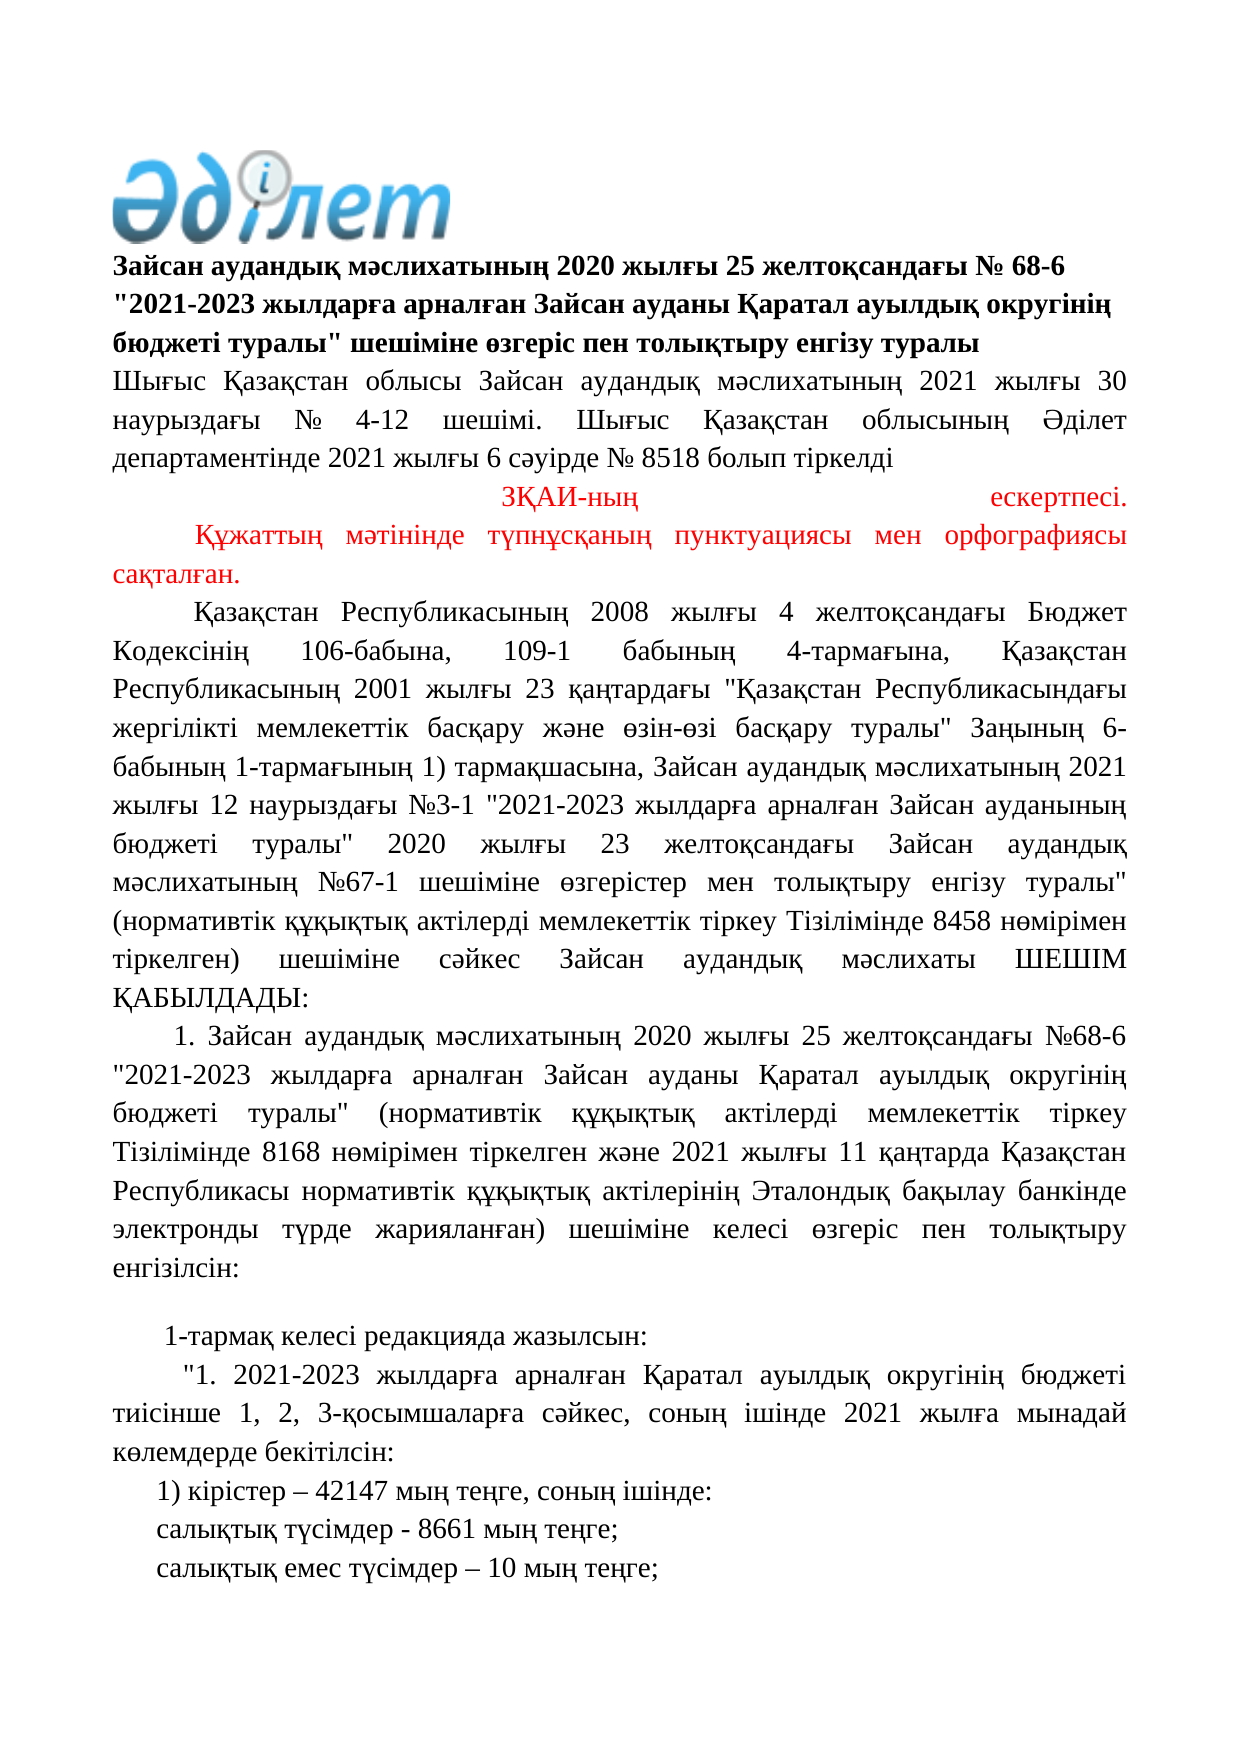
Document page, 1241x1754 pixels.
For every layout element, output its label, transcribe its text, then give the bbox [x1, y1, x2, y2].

text 1. Зайсан аудандық мәслихатының 2020 жылғы 25 желтоқсандағы №68-6 "2021-2023 жылдарға арналған Зайсан ауданы Қаратал ауылдық округінің бюджеті туралы" (нормативтік құқықтық актілерді мемлекеттік тіркеу Тізілімінде 8168 нөмірімен тіркелген және 2021 жылғы 11 қаңтарда Қазақстан Республикасы нормативтік құқықтық актілерінің Эталондық бақылау банкінде электронды түрде жарияланған) шешіміне келесі өзгеріс пен толықтыру енгізілсін: [112, 1018, 1128, 1283]
text "1. 2021-2023 жылдарға арналған Қаратал ауылдық округінің бюджеті тиісінше 1, 2, 3-қосымшаларға сәйкес, соның ішінде 2021 жылға мынадай көлемдерде бекітілсін: [112, 1357, 1128, 1468]
text Қазақстан Республикасының 2008 жылғы 4 желтоқсандағы Бюджет Кодексінің 106-бабына, 109-1 бабының 4-тармағына, Қазақстан Республикасының 2001 жылғы 23 қаңтардағы "Қазақстан Республикасындағы жергілікті мемлекеттік басқару және өзін-өзі басқару туралы" Заңының 6-бабының 1-тармағының 1) тармақшасына, Зайсан аудандық мәслихатының 2021 жылғы 12 наурыздағы №3-1 "2021-2023 жылдарға арналған Зайсан ауданының бюджеті туралы" 2020 жылғы 23 желтоқсандағы Зайсан аудандық мәслихатының №67-1 шешіміне өзгерістер мен толықтыру енгізу туралы" (нормативтік құқықтық актілерді мемлекеттік тіркеу Тізілімінде 8458 нөмірімен тіркелген) шешіміне сәйкес Зайсан аудандық мәслихаты ШЕШІМ ҚАБЫЛДАДЫ: [112, 594, 1128, 1013]
text ЗҚАИ-ның ескертпесі. Құжаттың мәтінінде түпнұсқаның пунктуациясы мен орфографиясы сақталған. [112, 479, 1128, 589]
text Зайсан аудандық мәслихатының 2020 жылғы 25 желтоқсандағы № 68-6 "2021-2023 жылдарға арналған Зайсан ауданы Қаратал ауылдық округінің бюджеті туралы" шешіміне өзгеріс пен толықтыру енгізу туралы [112, 248, 1128, 358]
text 1) кірістер – 42147 мың теңге, соның ішінде: [112, 1473, 1128, 1506]
text 1-тармақ келесі редакцияда жазылсын: [112, 1318, 1128, 1352]
text салықтық емес түсімдер – 10 мың теңге; [112, 1550, 1128, 1583]
picture [112, 150, 451, 244]
text Шығыс Қазақстан облысы Зайсан аудандық мәслихатының 2021 жылғы 30 наурыздағы № 4-12 шешімі. Шығыс Қазақстан облысының Әділет департаментінде 2021 жылғы 6 сәуірде № 8518 болып тіркелді [112, 363, 1128, 474]
text салықтық түсімдер - 8661 мың теңге; [112, 1511, 1128, 1545]
